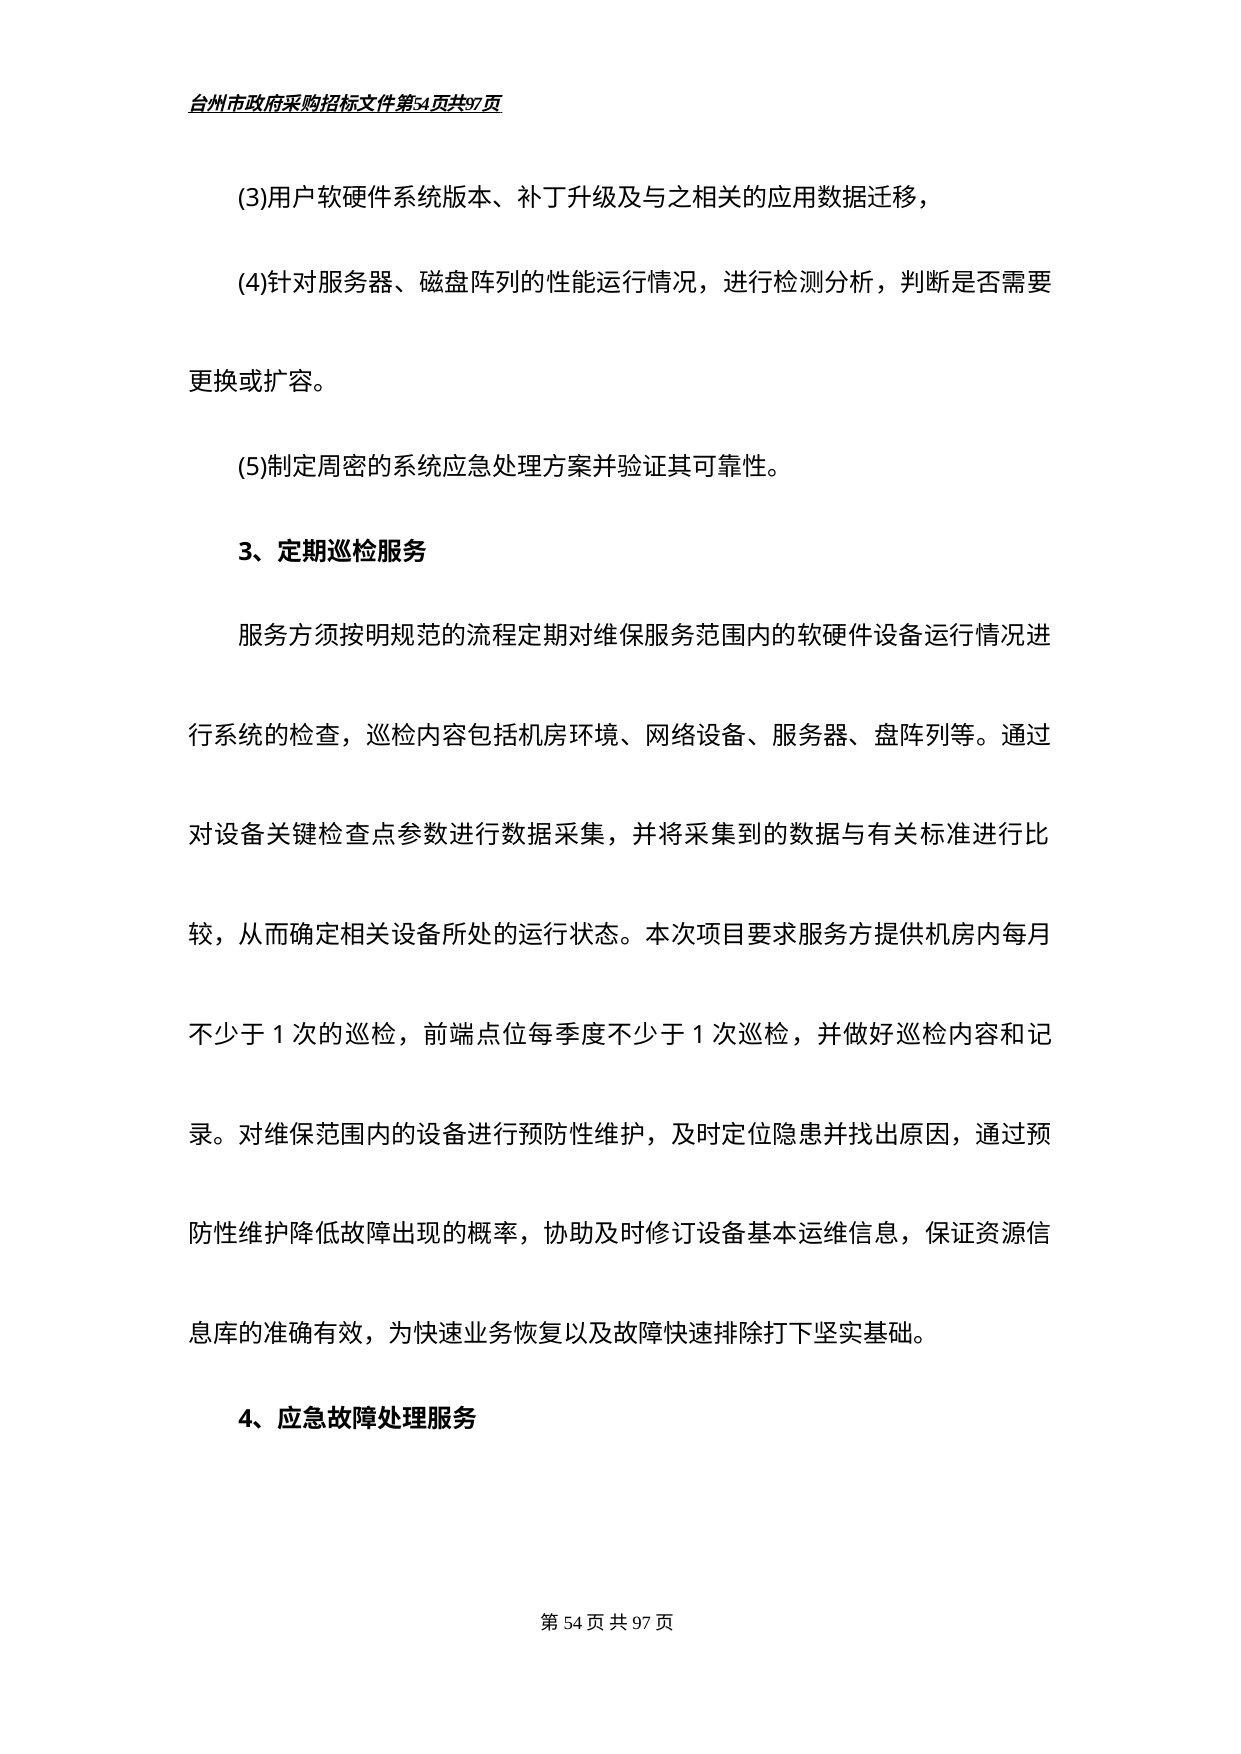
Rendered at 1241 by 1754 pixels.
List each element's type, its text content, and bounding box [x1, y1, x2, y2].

text 3、定期巡检服务 [188, 516, 1052, 582]
text 服务方须按明规范的流程定期对维保服务范围内的软硬件设备运行情况进行系统的检查，巡检内容包括机房环境、网络设备、服务器、盘阵列等。通过对设备关键检查点参数进行数据采集，并将采集到的数据与有关标准进行比较，从而确定相关设备所处的运行状态。本次项目要求服务方提供机房内每月不少于1次的巡检，前端点位每季度不少于1次巡检，并做好巡检内容和记录。对维保范围内的设备进行预防性维护，及时定位隐患并找出原因，通过预防性维护降低故障出现的概率，协助及时修订设备基本运维信息，保证资源信息库的准确有效，为快速业务恢复以及故障快速排除打下坚实基础。 [188, 601, 1052, 1365]
text (4)针对服务器、磁盘阵列的性能运行情况，进行检测分析，判断是否需要更换或扩容。 [188, 247, 1052, 413]
text 4、应急故障处理服务 [188, 1383, 1052, 1449]
text (3)用户软硬件系统版本、补丁升级及与之相关的应用数据迁移， [188, 162, 1052, 229]
text (5)制定周密的系统应急处理方案并验证其可靠性。 [188, 431, 1052, 498]
